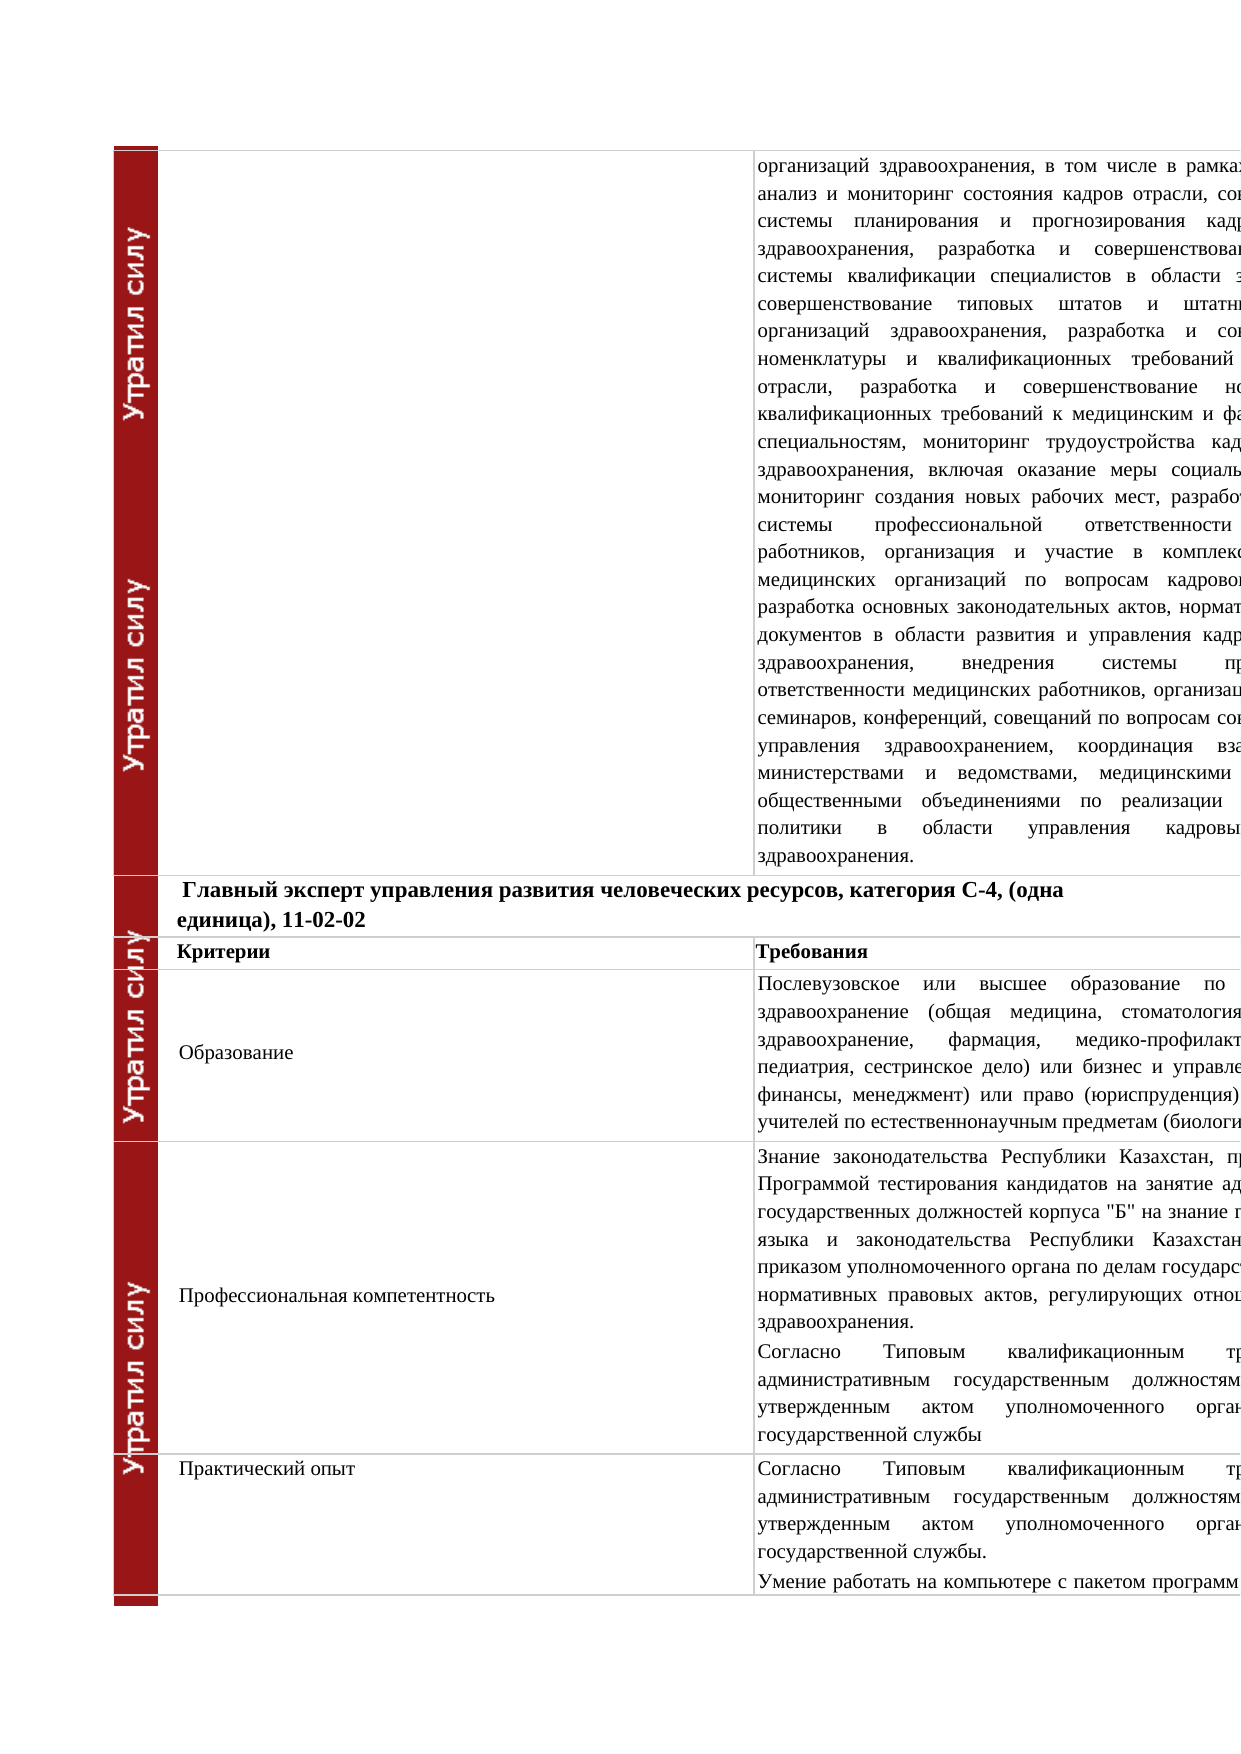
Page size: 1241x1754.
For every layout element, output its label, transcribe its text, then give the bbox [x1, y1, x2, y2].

table_cell Послевузовское или высшее образование по специальностям здравоохранение (общая медицина, стоматология, общественное здравоохранение, фармация, медико-профилактическое дело, педиатрия, сестринское дело) или бизнес и управление (экономика, финансы, менеджмент) или право (юриспруденция) или подготовка учителей по естественнонаучным предметам (биология, химия). [755, 970, 1240, 1141]
picture [114, 932, 158, 936]
text Главный эксперт управления развития человеческих ресурсов, категория С-4, (одна единица), 11-02-02 [112, 876, 1128, 932]
table_header Критерии [114, 938, 753, 968]
table_cell Знание законодательства Республики Казахстан, предусмотренного Программой тестирования кандидатов на занятие административных государственных должностей корпуса "Б" на знание государственного языка и законодательства Республики Казахстан, утвержденной приказом уполномоченного органа по делам государственной службы, нормативных правовых актов, регулирующих отношения в области здравоохранения. Согласно Типовым квалификационным требованиям к административным государственным должностям корпуса "Б", утвержденным актом уполномоченного органа по делам государственной службы [755, 1142, 1240, 1453]
picture [114, 1596, 158, 1606]
table_cell Профессиональная компетентность [114, 1142, 753, 1453]
table_cell Функциональные обязанности [114, 151, 753, 874]
picture [114, 146, 158, 150]
table_cell Образование [114, 970, 753, 1141]
table_cell Практический опыт [114, 1455, 753, 1594]
table_header Требования [755, 938, 1240, 968]
